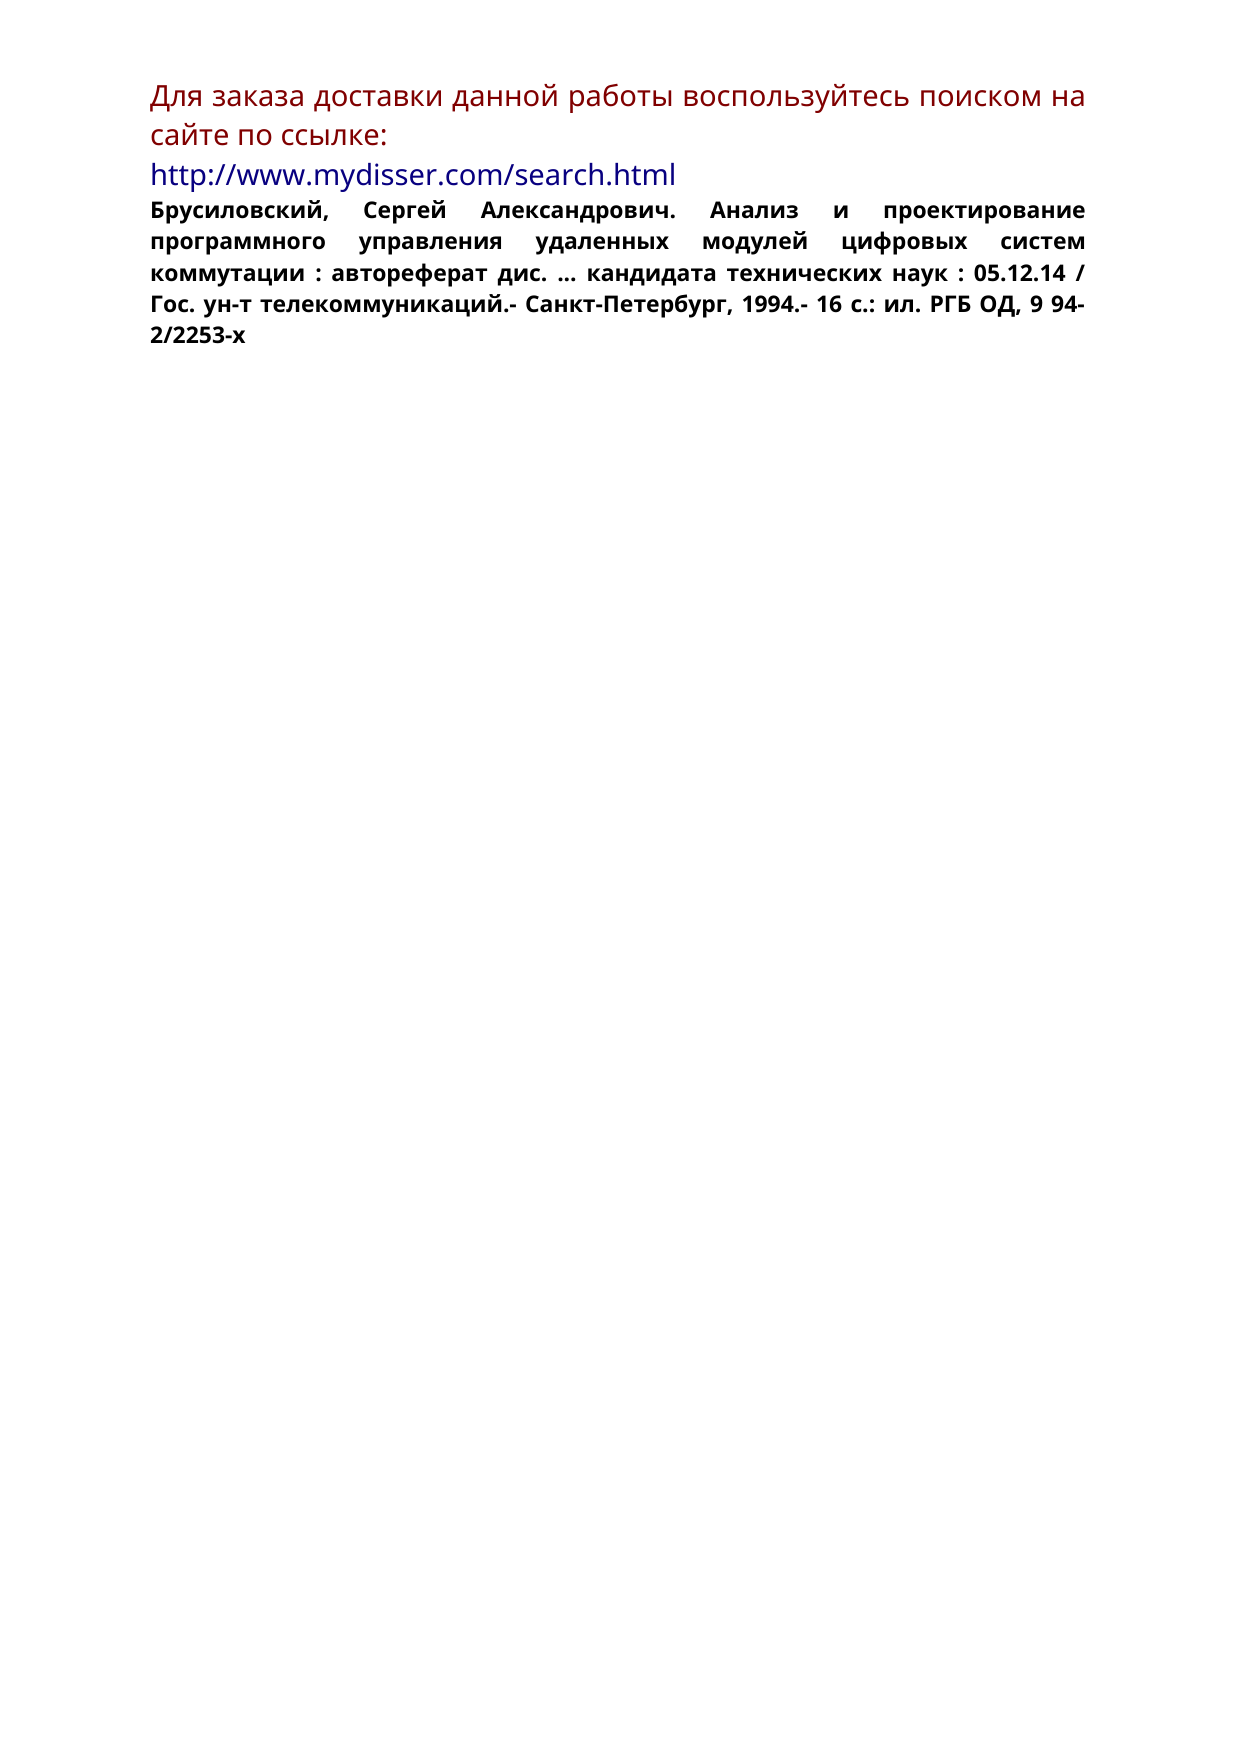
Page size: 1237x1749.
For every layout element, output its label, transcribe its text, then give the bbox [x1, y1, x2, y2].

text Брусиловский, Сергей Александрович. Анализ и проектирование программного управления удаленных модулей цифровых систем коммутации : автореферат дис. ... кандидата технических наук : 05.12.14 / Гос. ун-т телекоммуникаций.- Санкт-Петербург, 1994.- 16 с.: ил. РГБ ОД, 9 94-2/2253-x [150, 194, 1086, 350]
